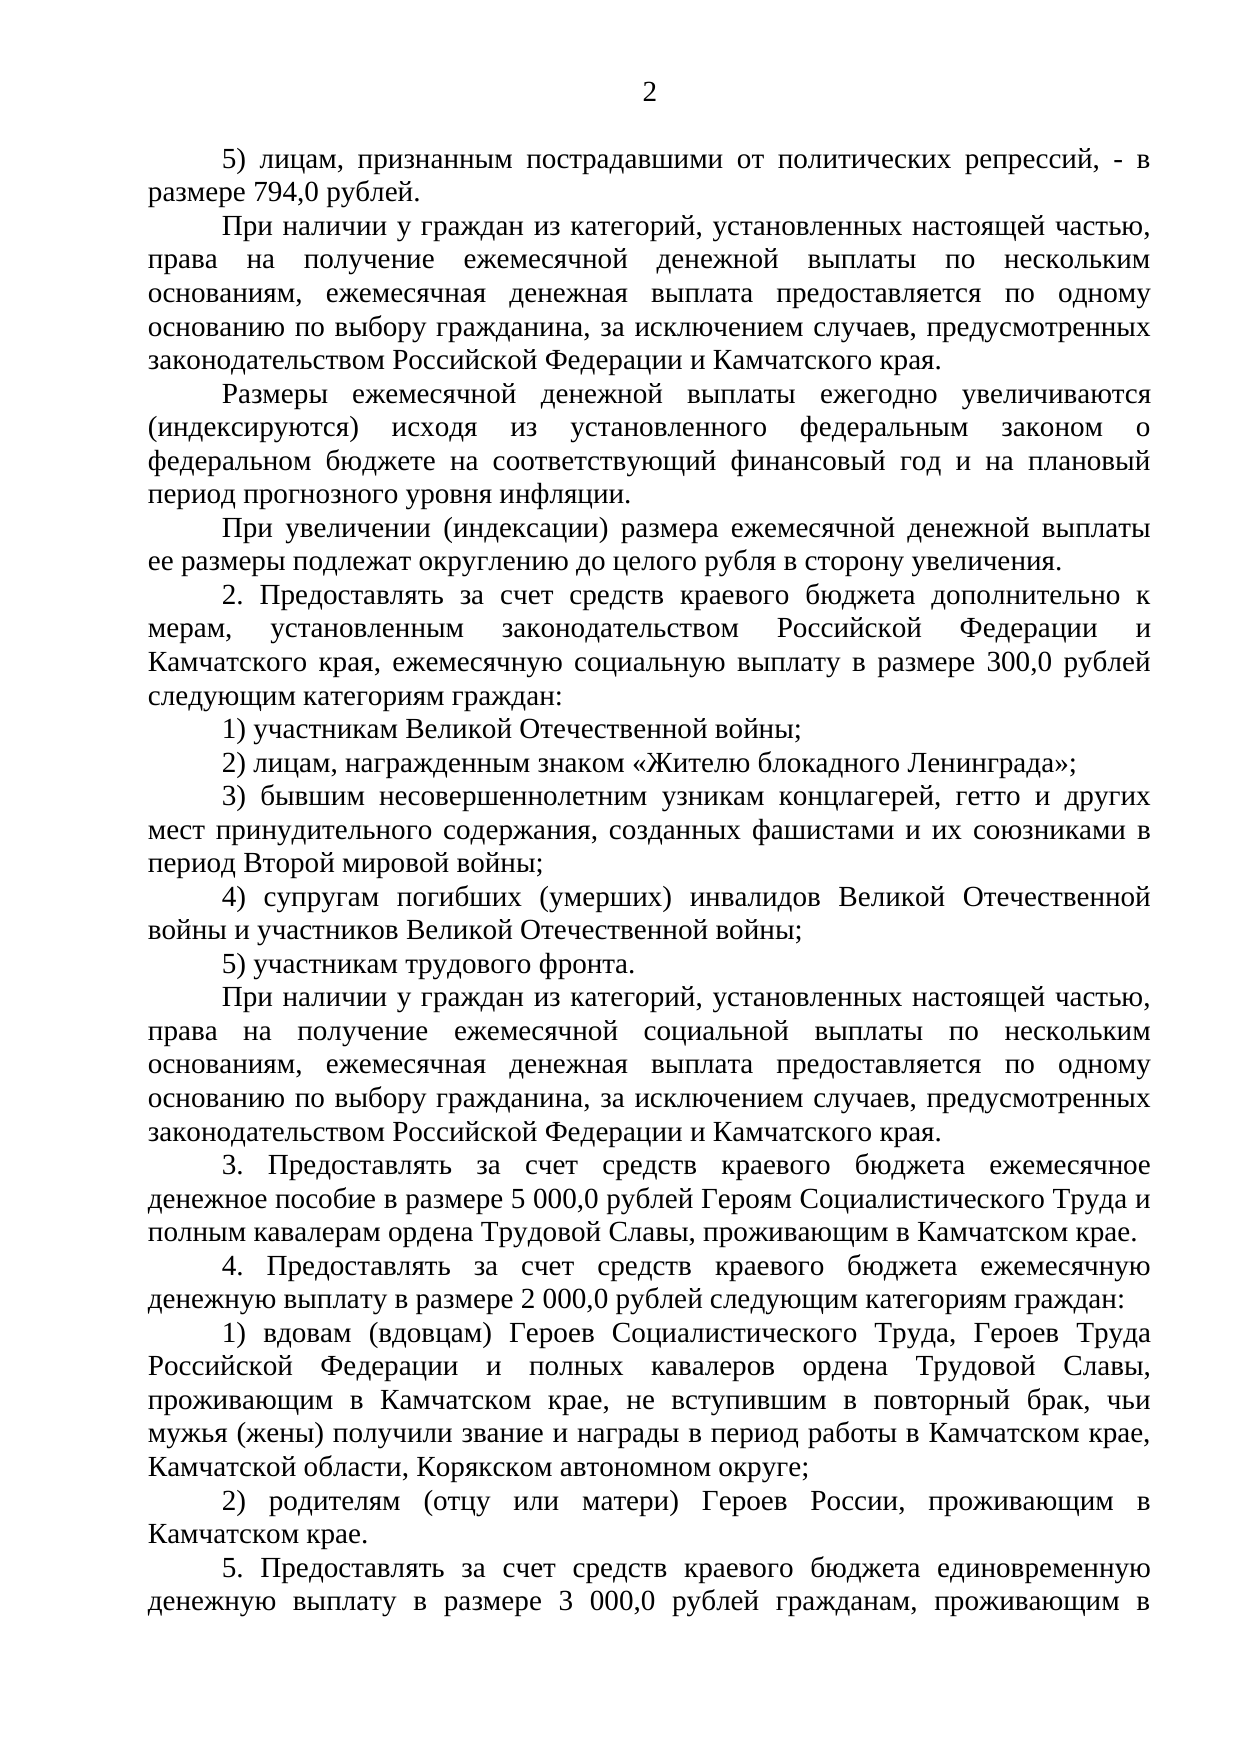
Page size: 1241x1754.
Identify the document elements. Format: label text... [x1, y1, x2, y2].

text При наличии у граждан из категорий, установленных настоящей частью, права на получение ежемесячной социальной выплаты по нескольким основаниям, ежемесячная денежная выплата предоставляется по одному основанию по выбору гражданина, за исключением случаев, предусмотренных законодательством Российской Федерации и Камчатского края. [148, 979, 1152, 1147]
text 4. Предоставлять за счет средств краевого бюджета ежемесячную денежную выплату в размере 2 000,0 рублей следующим категориям граждан: [148, 1248, 1152, 1315]
text 3. Предоставлять за счет средств краевого бюджета ежемесячное денежное пособие в размере 5 000,0 рублей Героям Социалистического Труда и полным кавалерам ордена Трудовой Славы, проживающим в Камчатском крае. [148, 1147, 1152, 1248]
text При увеличении (индексации) размера ежемесячной денежной выплаты ее размеры подлежат округлению до целого рубля в сторону увеличения. [148, 510, 1152, 577]
text При наличии у граждан из категорий, установленных настоящей частью, права на получение ежемесячной денежной выплаты по нескольким основаниям, ежемесячная денежная выплата предоставляется по одному основанию по выбору гражданина, за исключением случаев, предусмотренных законодательством Российской Федерации и Камчатского края. [148, 208, 1152, 376]
text 1) вдовам (вдовцам) Героев Социалистического Труда, Героев Труда Российской Федерации и полных кавалеров ордена Трудовой Славы, проживающим в Камчатском крае, не вступившим в повторный брак, чьи мужья (жены) получили звание и награды в период работы в Камчатском крае, Камчатской области, Корякском автономном округе; [148, 1315, 1152, 1483]
text 1) участникам Великой Отечественной войны; [148, 711, 1152, 745]
text 3) бывшим несовершеннолетним узникам концлагерей, гетто и других мест принудительного содержания, созданных фашистами и их союзниками в период Второй мировой войны; [148, 778, 1152, 879]
text 5) участникам трудового фронта. [148, 946, 1152, 979]
text 2) родителям (отцу или матери) Героев России, проживающим в Камчатском крае. [148, 1483, 1152, 1550]
text 4) супругам погибших (умерших) инвалидов Великой Отечественной войны и участников Великой Отечественной войны; [148, 879, 1152, 946]
text 2. Предоставлять за счет средств краевого бюджета дополнительно к мерам, установленным законодательством Российской Федерации и Камчатского края, ежемесячную социальную выплату в размере 300,0 рублей следующим категориям граждан: [148, 577, 1152, 711]
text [148, 1550, 1152, 1617]
text 2) лицам, награжденным знаком «Жителю блокадного Ленинграда»; [148, 745, 1152, 778]
text 5) лицам, признанным пострадавшими от политических репрессий, - в размере 794,0 рублей. [148, 141, 1152, 208]
text Размеры ежемесячной денежной выплаты ежегодно увеличиваются (индексируются) исходя из установленного федеральным законом о федеральном бюджете на соответствующий финансовый год и на плановый период прогнозного уровня инфляции. [148, 376, 1152, 510]
